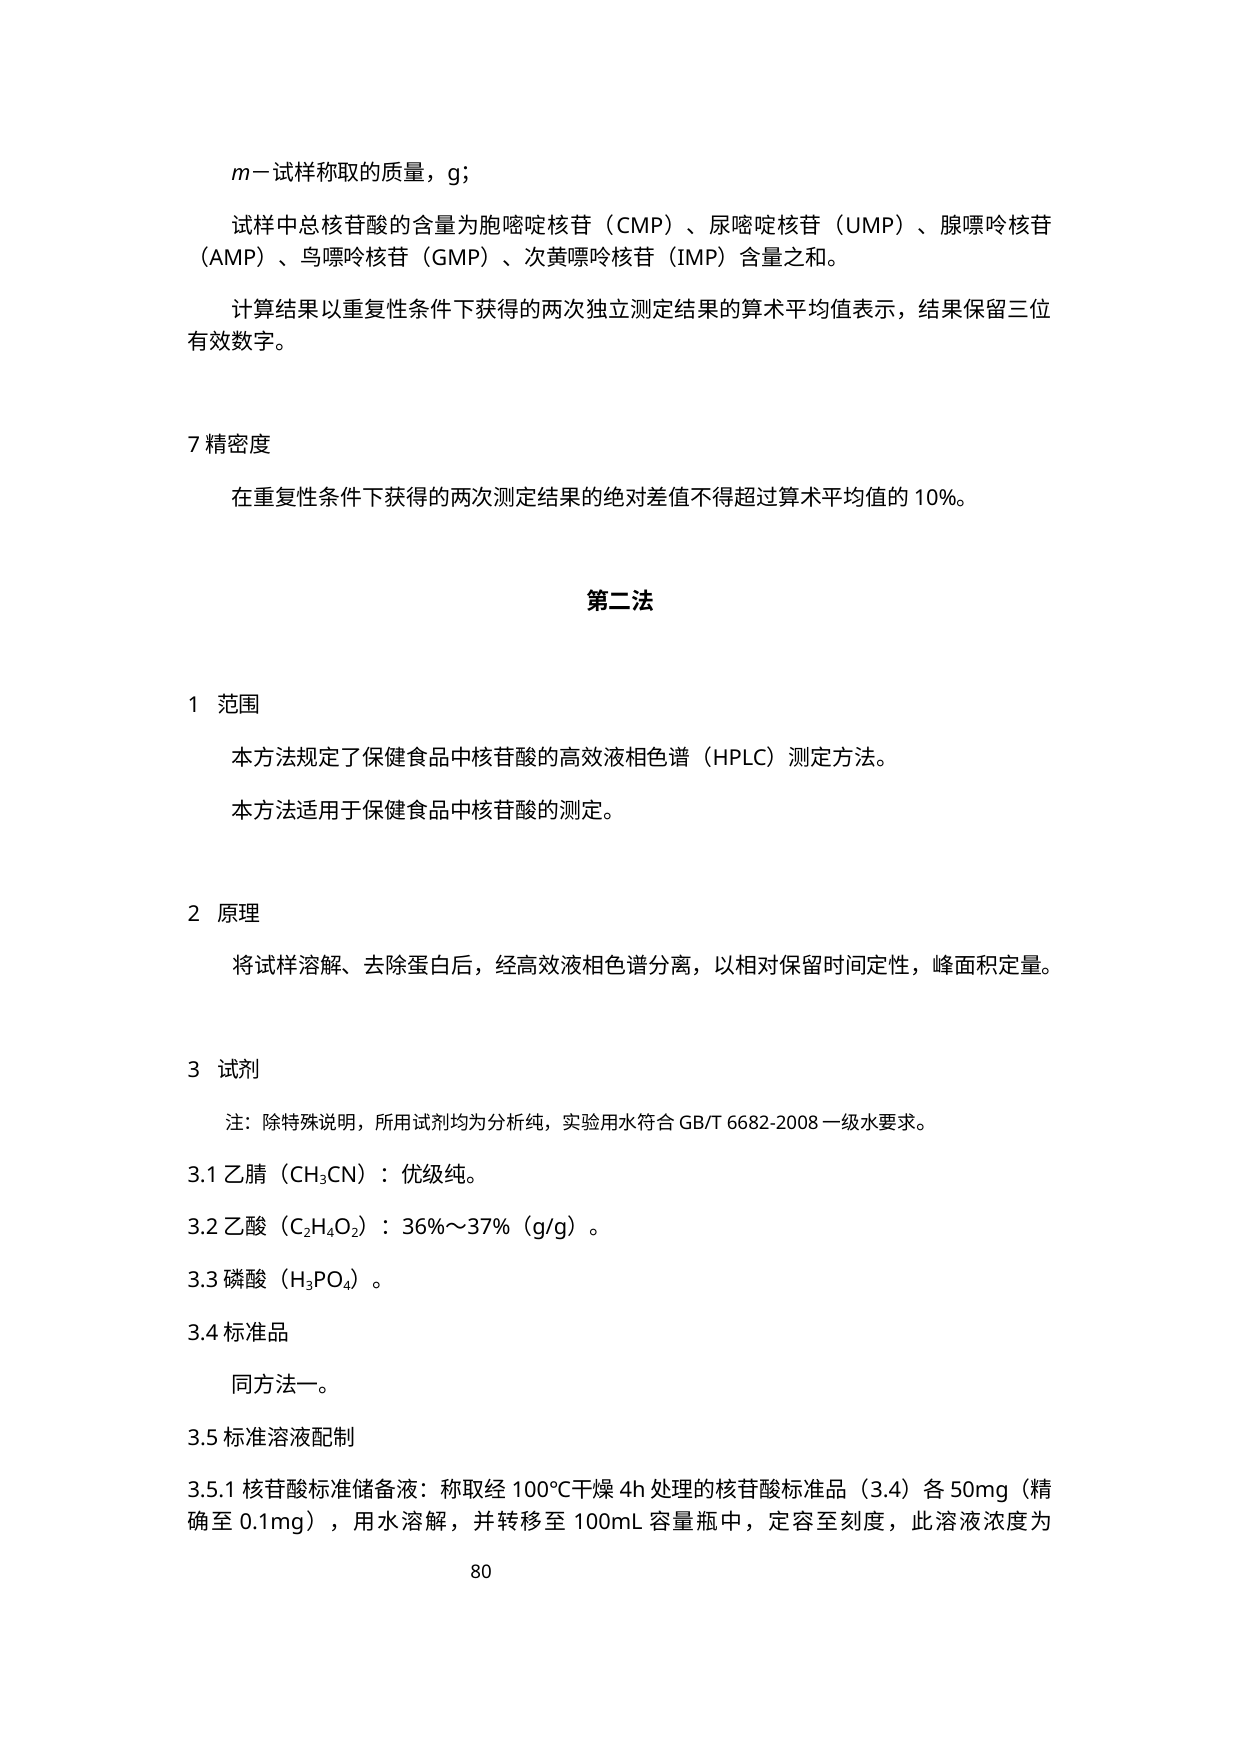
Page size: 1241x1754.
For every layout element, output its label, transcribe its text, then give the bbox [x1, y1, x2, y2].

text 7 精密度 [187, 427, 1053, 459]
text 3 试剂 [187, 1052, 1053, 1083]
text 在重复性条件下获得的两次测定结果的绝对差值不得超过算术平均值的10%。 [187, 479, 1053, 511]
text 将试样溶解、去除蛋白后，经高效液相色谱分离，以相对保留时间定性，峰面积定量。 [187, 948, 1053, 980]
text 本方法适用于保健食品中核苷酸的测定。 [187, 793, 1053, 824]
text 3.1 乙腈（CH3CN）：优级纯。 [187, 1157, 1053, 1188]
text 计算结果以重复性条件下获得的两次独立测定结果的算术平均值表示，结果保留三位有效数字。 [187, 292, 1053, 356]
text 试样中总核苷酸的含量为胞嘧啶核苷（CMP）、尿嘧啶核苷（UMP）、腺嘌呤核苷（AMP）、鸟嘌呤核苷（GMP）、次黄嘌呤核苷（IMP）含量之和。 [187, 208, 1053, 271]
text 第二法 [187, 583, 1053, 616]
text 注：除特殊说明，所用试剂均为分析纯，实验用水符合GB/T 6682-2008一级水要求。 [187, 1104, 1053, 1136]
text 2 原理 [187, 896, 1053, 928]
text 本方法规定了保健食品中核苷酸的高效液相色谱（HPLC）测定方法。 [187, 740, 1053, 772]
text m－试样称取的质量，g； [187, 155, 1053, 187]
text 3.4 标准品 [187, 1314, 1053, 1346]
text 3.3 磷酸（H3PO4）。 [187, 1262, 1053, 1294]
text 3.5 标准溶液配制 [187, 1419, 1053, 1451]
text 同方法一。 [187, 1367, 1053, 1399]
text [187, 1472, 1053, 1536]
text 3.2 乙酸（C2H4O2）：36%～37%（g/g）。 [187, 1209, 1053, 1241]
text 1 范围 [187, 687, 1053, 719]
